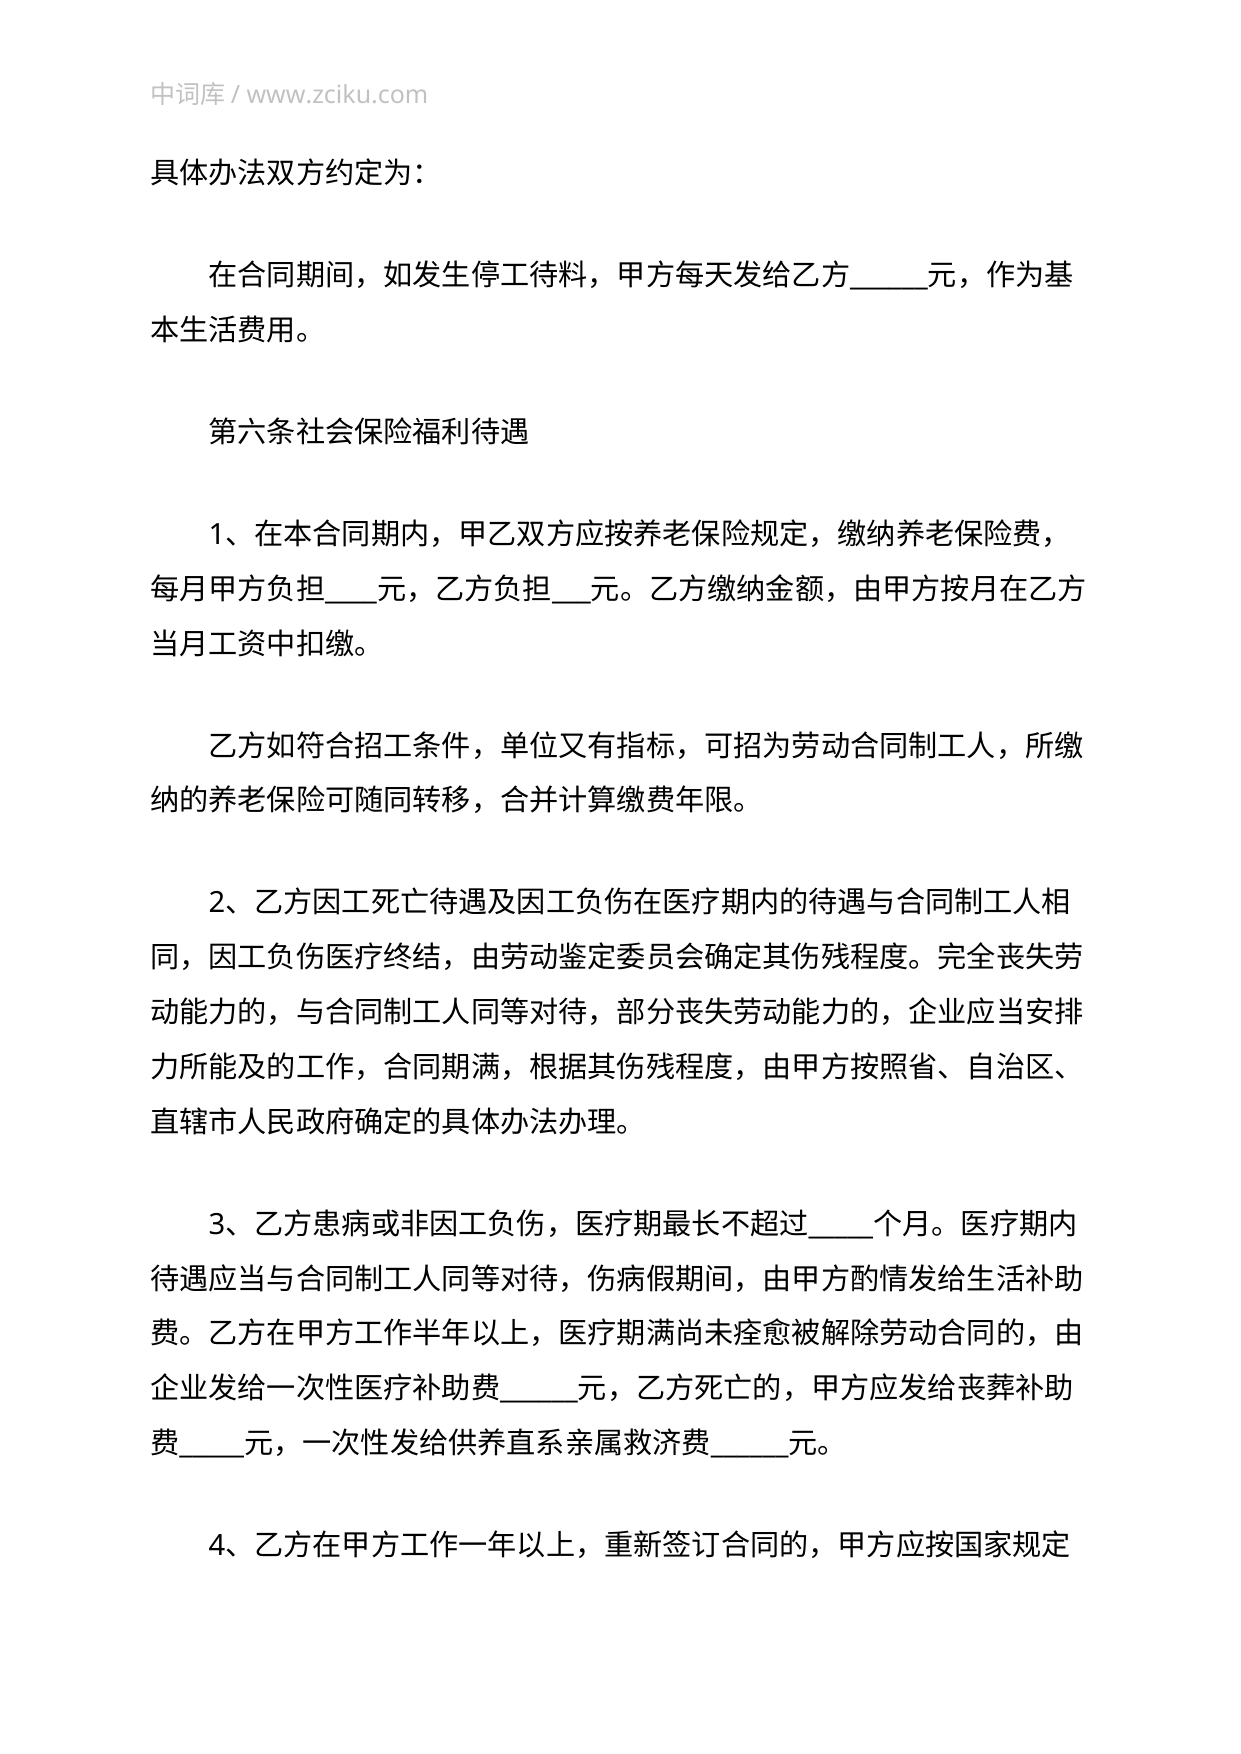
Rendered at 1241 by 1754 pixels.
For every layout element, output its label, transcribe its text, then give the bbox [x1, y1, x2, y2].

text 1、在本合同期内，甲乙双方应按养老保险规定，缴纳养老保险费，每月甲方负担____元，乙方负担___元。乙方缴纳金额，由甲方按月在乙方当月工资中扣缴。 [150, 510, 1090, 663]
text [150, 150, 1090, 192]
text 在合同期间，如发生停工待料，甲方每天发给乙方______元，作为基本生活费用。 [150, 252, 1090, 349]
text 3、乙方患病或非因工负伤，医疗期最长不超过_____个月。医疗期内待遇应当与合同制工人同等对待，伤病假期间，由甲方酌情发给生活补助费。乙方在甲方工作半年以上，医疗期满尚未痊愈被解除劳动合同的，由企业发给一次性医疗补助费______元，乙方死亡的，甲方应发给丧葬补助费_____元，一次性发给供养直系亲属救济费______元。 [150, 1200, 1090, 1462]
text 第六条社会保险福利待遇 [150, 408, 1090, 451]
text 乙方如符合招工条件，单位又有指标，可招为劳动合同制工人，所缴纳的养老保险可随同转移，合并计算缴费年限。 [150, 722, 1090, 819]
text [150, 1522, 1090, 1564]
text 2、乙方因工死亡待遇及因工负伤在医疗期内的待遇与合同制工人相同，因工负伤医疗终结，由劳动鉴定委员会确定其伤残程度。完全丧失劳动能力的，与合同制工人同等对待，部分丧失劳动能力的，企业应当安排力所能及的工作，合同期满，根据其伤残程度，由甲方按照省、自治区、直辖市人民政府确定的具体办法办理。 [150, 879, 1090, 1141]
